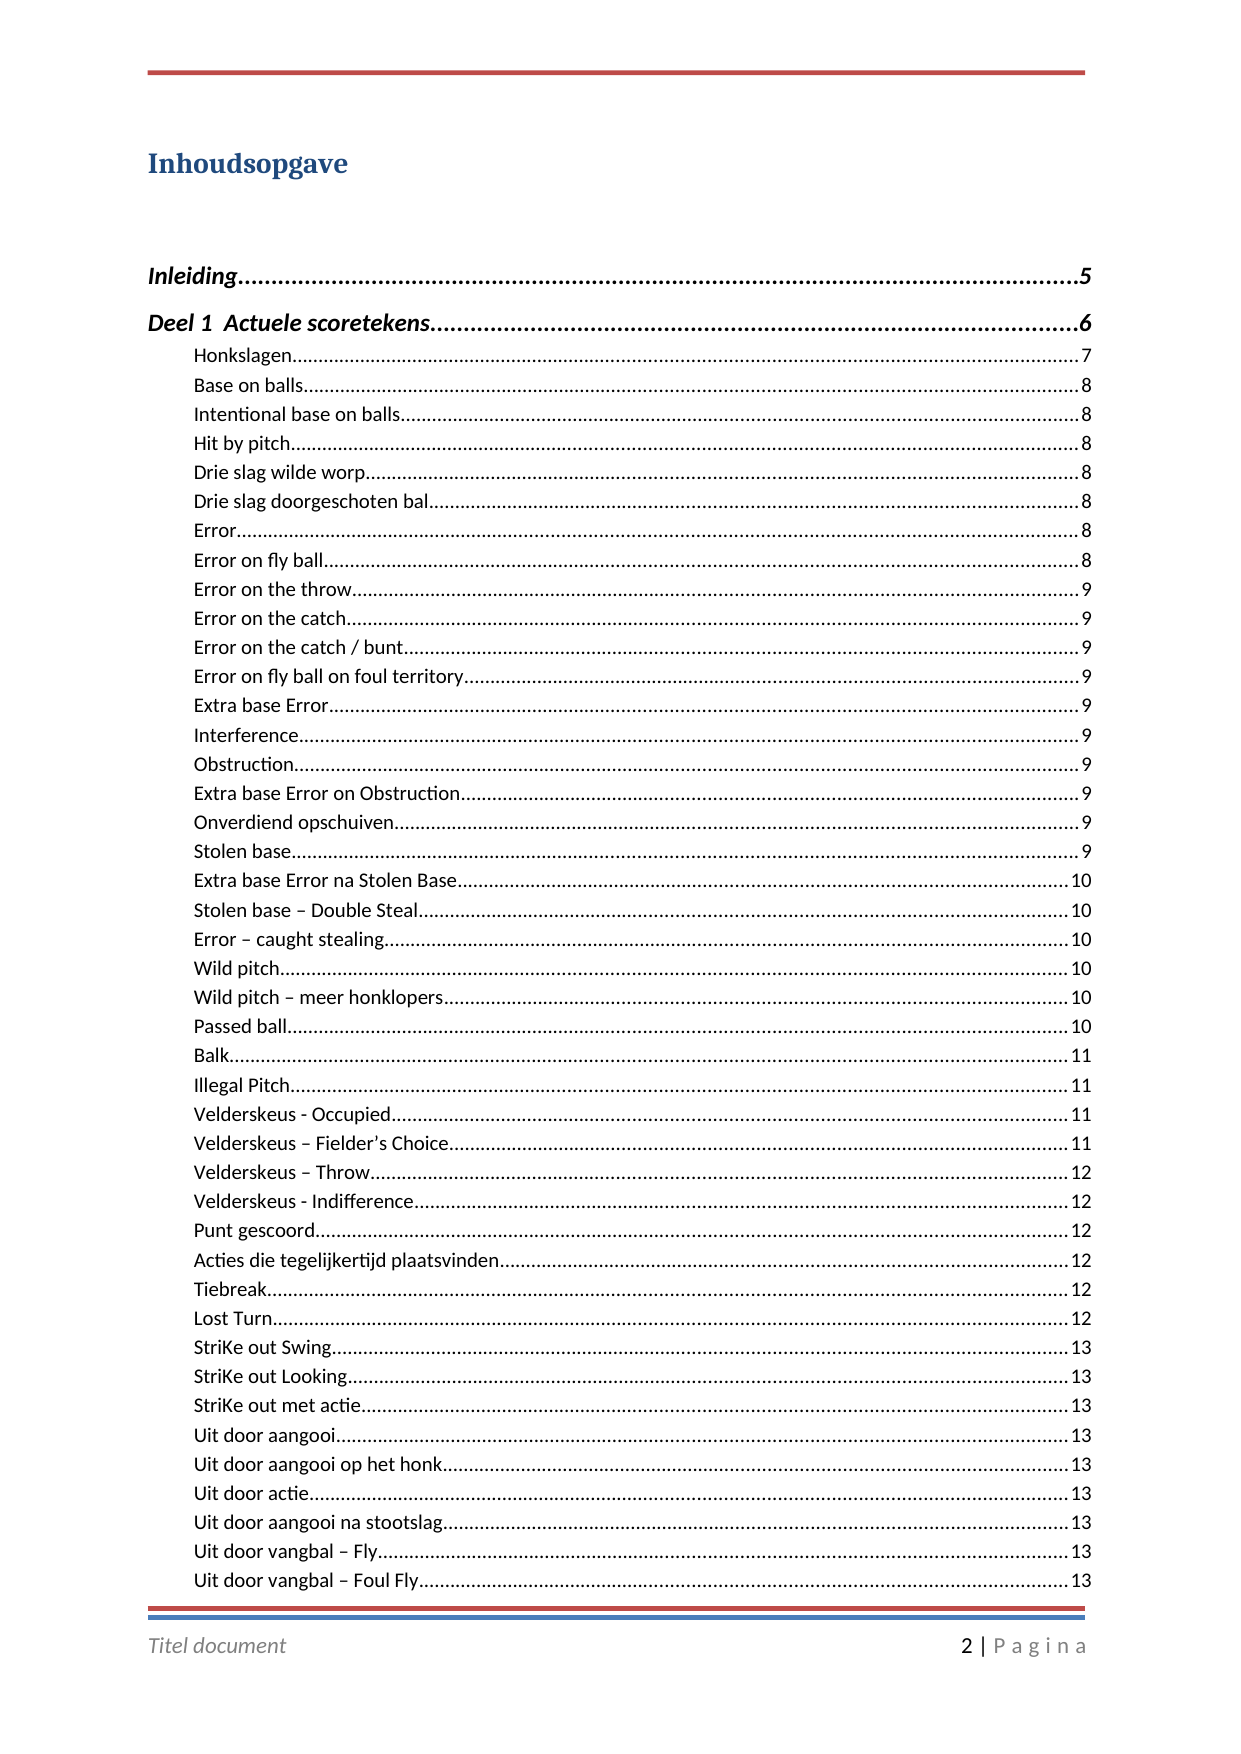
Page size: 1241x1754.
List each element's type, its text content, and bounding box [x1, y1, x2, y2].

text Illegal Pitch 11 [193, 1072, 1092, 1097]
text Uit door actie 13 [193, 1480, 1092, 1506]
text Passed ball 10 [193, 1013, 1092, 1039]
text Lost Turn 12 [193, 1305, 1092, 1331]
text Extra base Error on Obstruction 9 [193, 780, 1092, 806]
text StriKe out Swing 13 [193, 1334, 1092, 1360]
text Error on fly ball on foul territory 9 [193, 663, 1092, 689]
text Velderskeus – Throw 12 [193, 1159, 1092, 1185]
text Drie slag doorgeschoten bal 8 [193, 488, 1092, 514]
text Uit door aangooi op het honk 13 [193, 1451, 1092, 1476]
text Balk 11 [193, 1043, 1092, 1068]
text Obstruction 9 [193, 751, 1092, 776]
text Stolen base 9 [193, 838, 1092, 864]
text Velderskeus – Fielder’s Choice 11 [193, 1130, 1092, 1156]
text Error on fly ball 8 [193, 547, 1092, 572]
text Uit door aangooi 13 [193, 1422, 1092, 1447]
text Uit door vangbal – Foul Fly 13 [193, 1568, 1092, 1593]
text Punt gescoord 12 [193, 1218, 1092, 1243]
text Drie slag wilde worp 8 [193, 459, 1092, 485]
text Error on the catch / bunt 9 [193, 634, 1092, 660]
text Error – caught stealing 10 [193, 926, 1092, 951]
text Base on balls 8 [193, 372, 1092, 397]
text Wild pitch – meer honklopers 10 [193, 984, 1092, 1010]
text Velderskeus - Indifference 12 [193, 1188, 1092, 1214]
text Honkslagen 7 [193, 343, 1092, 368]
text Uit door aangooi na stootslag 13 [193, 1509, 1092, 1535]
text Uit door vangbal – Fly 13 [193, 1538, 1092, 1564]
text Extra base Error na Stolen Base 10 [193, 868, 1092, 893]
text Stolen base – Double Steal 10 [193, 897, 1092, 922]
text StriKe out met actie 13 [193, 1393, 1092, 1418]
text Onverdiend opschuiven 9 [193, 809, 1092, 835]
text StriKe out Looking 13 [193, 1363, 1092, 1389]
text Hit by pitch 8 [193, 430, 1092, 456]
text Extra base Error 9 [193, 693, 1092, 718]
text Interference 9 [193, 722, 1092, 747]
text Error on the catch 9 [193, 605, 1092, 631]
text Error on the throw 9 [193, 576, 1092, 601]
text Inleiding 5 [148, 260, 1092, 291]
text Inhoudsopgave [148, 148, 1092, 181]
text Wild pitch 10 [193, 955, 1092, 981]
text Intentional base on balls 8 [193, 401, 1092, 426]
text Acties die tegelijkertijd plaatsvinden 12 [193, 1247, 1092, 1272]
text Tiebreak 12 [193, 1276, 1092, 1301]
text Error 8 [193, 518, 1092, 543]
text Deel 1 Actuele scoretekens 6 [148, 308, 1092, 338]
text Velderskeus - Occupied 11 [193, 1101, 1092, 1126]
